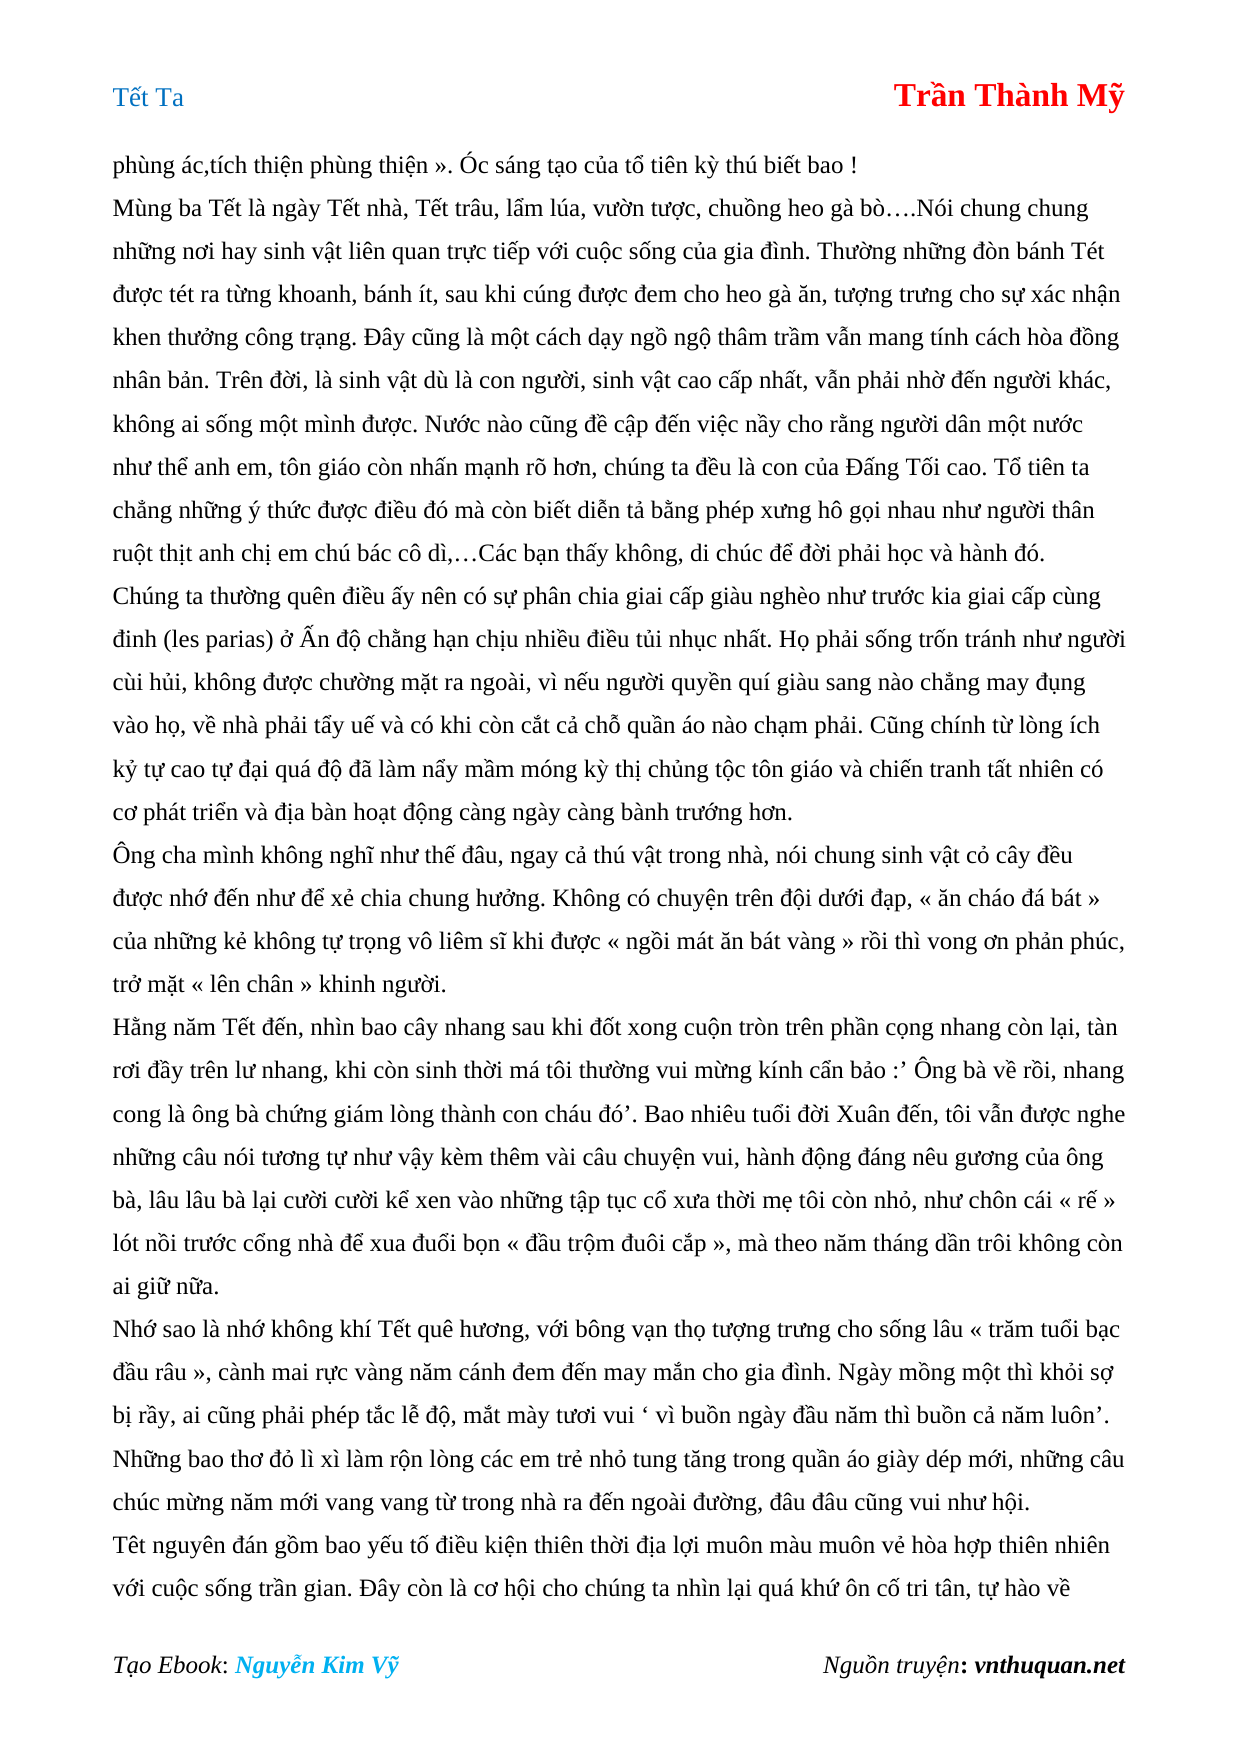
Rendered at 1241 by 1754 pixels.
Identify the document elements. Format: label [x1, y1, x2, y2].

text [112, 150, 1128, 1602]
